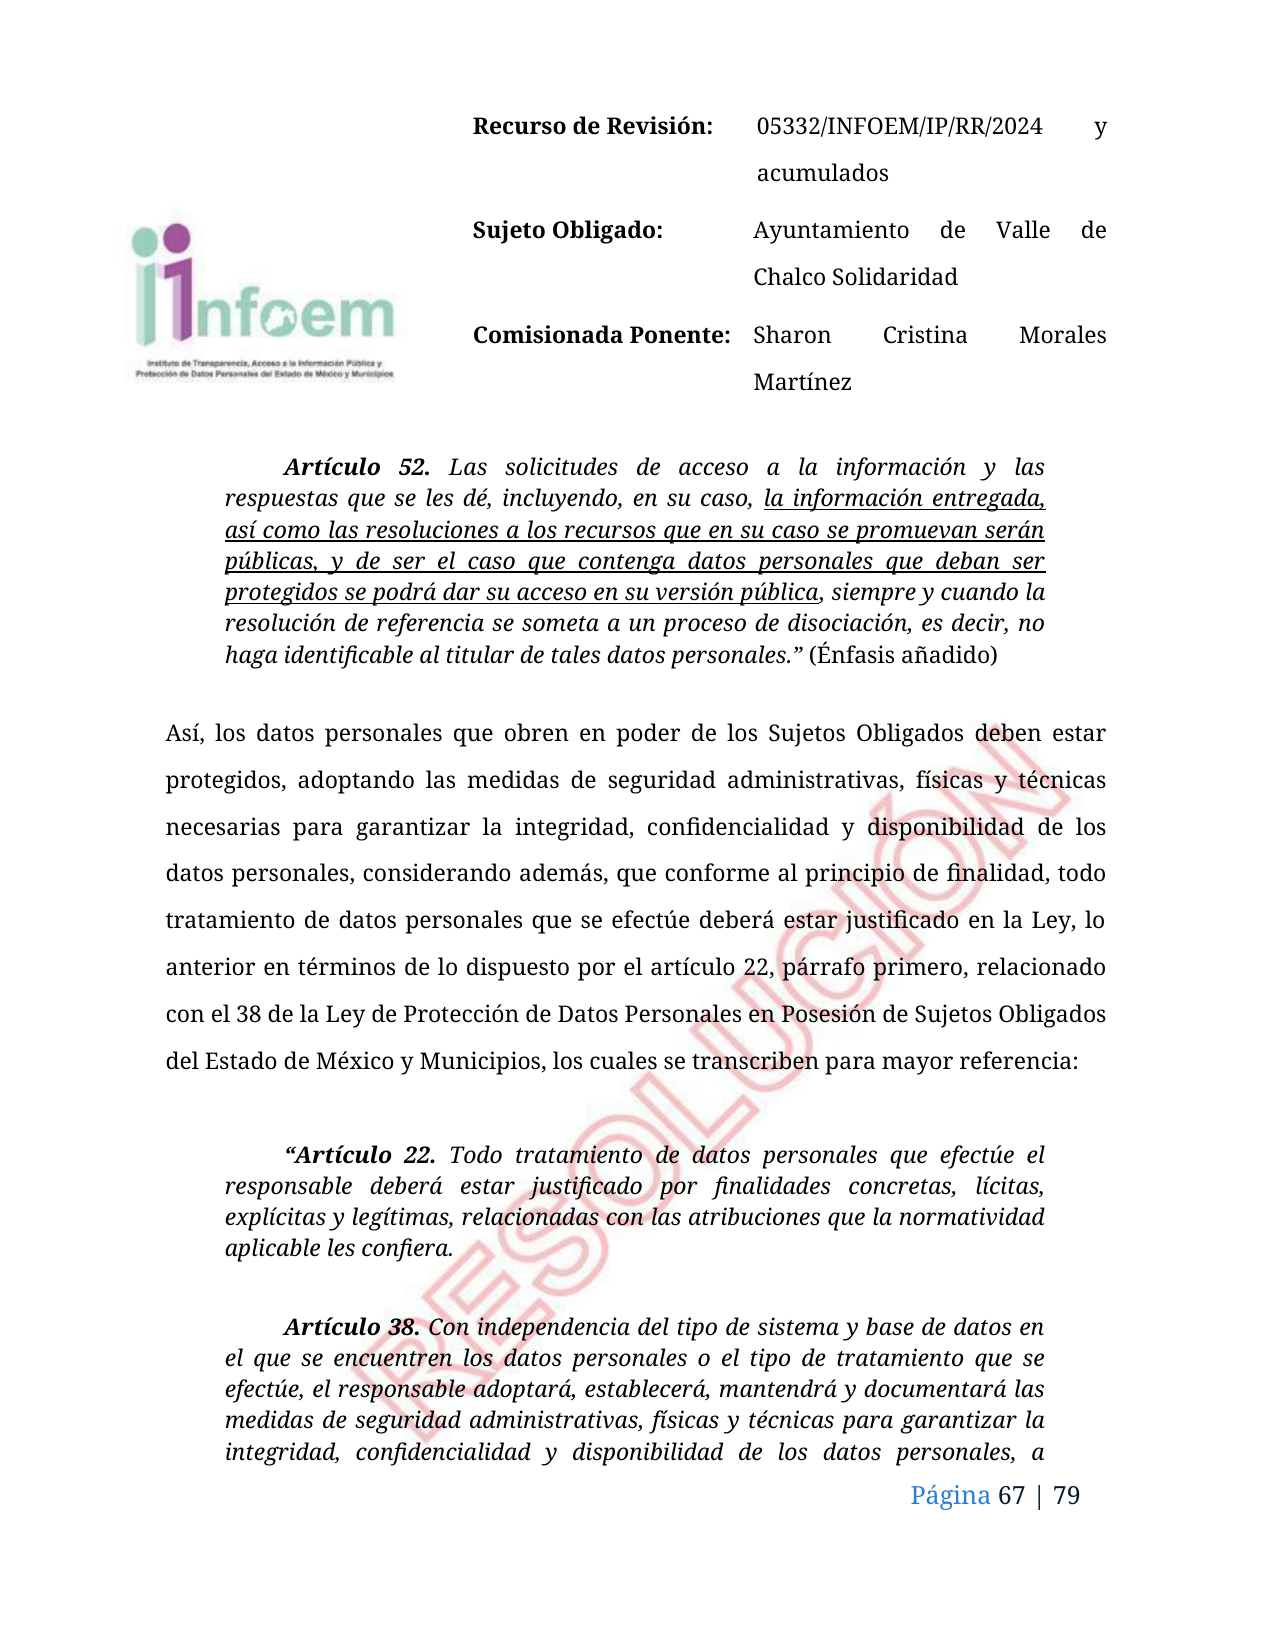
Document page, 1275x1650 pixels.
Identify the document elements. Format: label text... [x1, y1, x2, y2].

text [224, 1311, 1048, 1467]
text Así, los datos personales que obren en poder de los Sujetos Obligados deben estar protegidos, adoptando las medidas de seguridad administrativas, físicas y técnicas necesarias para garantizar la integridad, confidencialidad y disponibilidad de los datos personales, considerando además, que conforme al principio de finalidad, todo tratamiento de datos personales que se efectúe deberá estar justificado en la Ley, lo anterior en términos de lo dispuesto por el artículo 22, párrafo primero, relacionado con el 38 de la Ley de Protección de Datos Personales en Posesión de Sujetos Obligados del Estado de México y Municipios, los cuales se transcriben para mayor referencia: [165, 717, 1107, 1076]
picture [2, 158, 1275, 1650]
text “Artículo 22. Todo tratamiento de datos personales que efectúe el responsable deberá estar justificado por finalidades concretas, lícitas, explícitas y legítimas, relacionadas con las atribuciones que la normatividad aplicable les confiera. [224, 1139, 1048, 1264]
text Artículo 52. Las solicitudes de acceso a la información y las respuestas que se les dé, incluyendo, en su caso, la información entregada, así como las resoluciones a los recursos que en su caso se promuevan serán públicas, y de ser el caso que contenga datos personales que deban ser protegidos se podrá dar su acceso en su versión pública, siempre y cuando la resolución de referencia se someta a un proceso de disociación, es decir, no haga identificable al titular de tales datos personales.” (Énfasis añadido) [224, 451, 1048, 670]
